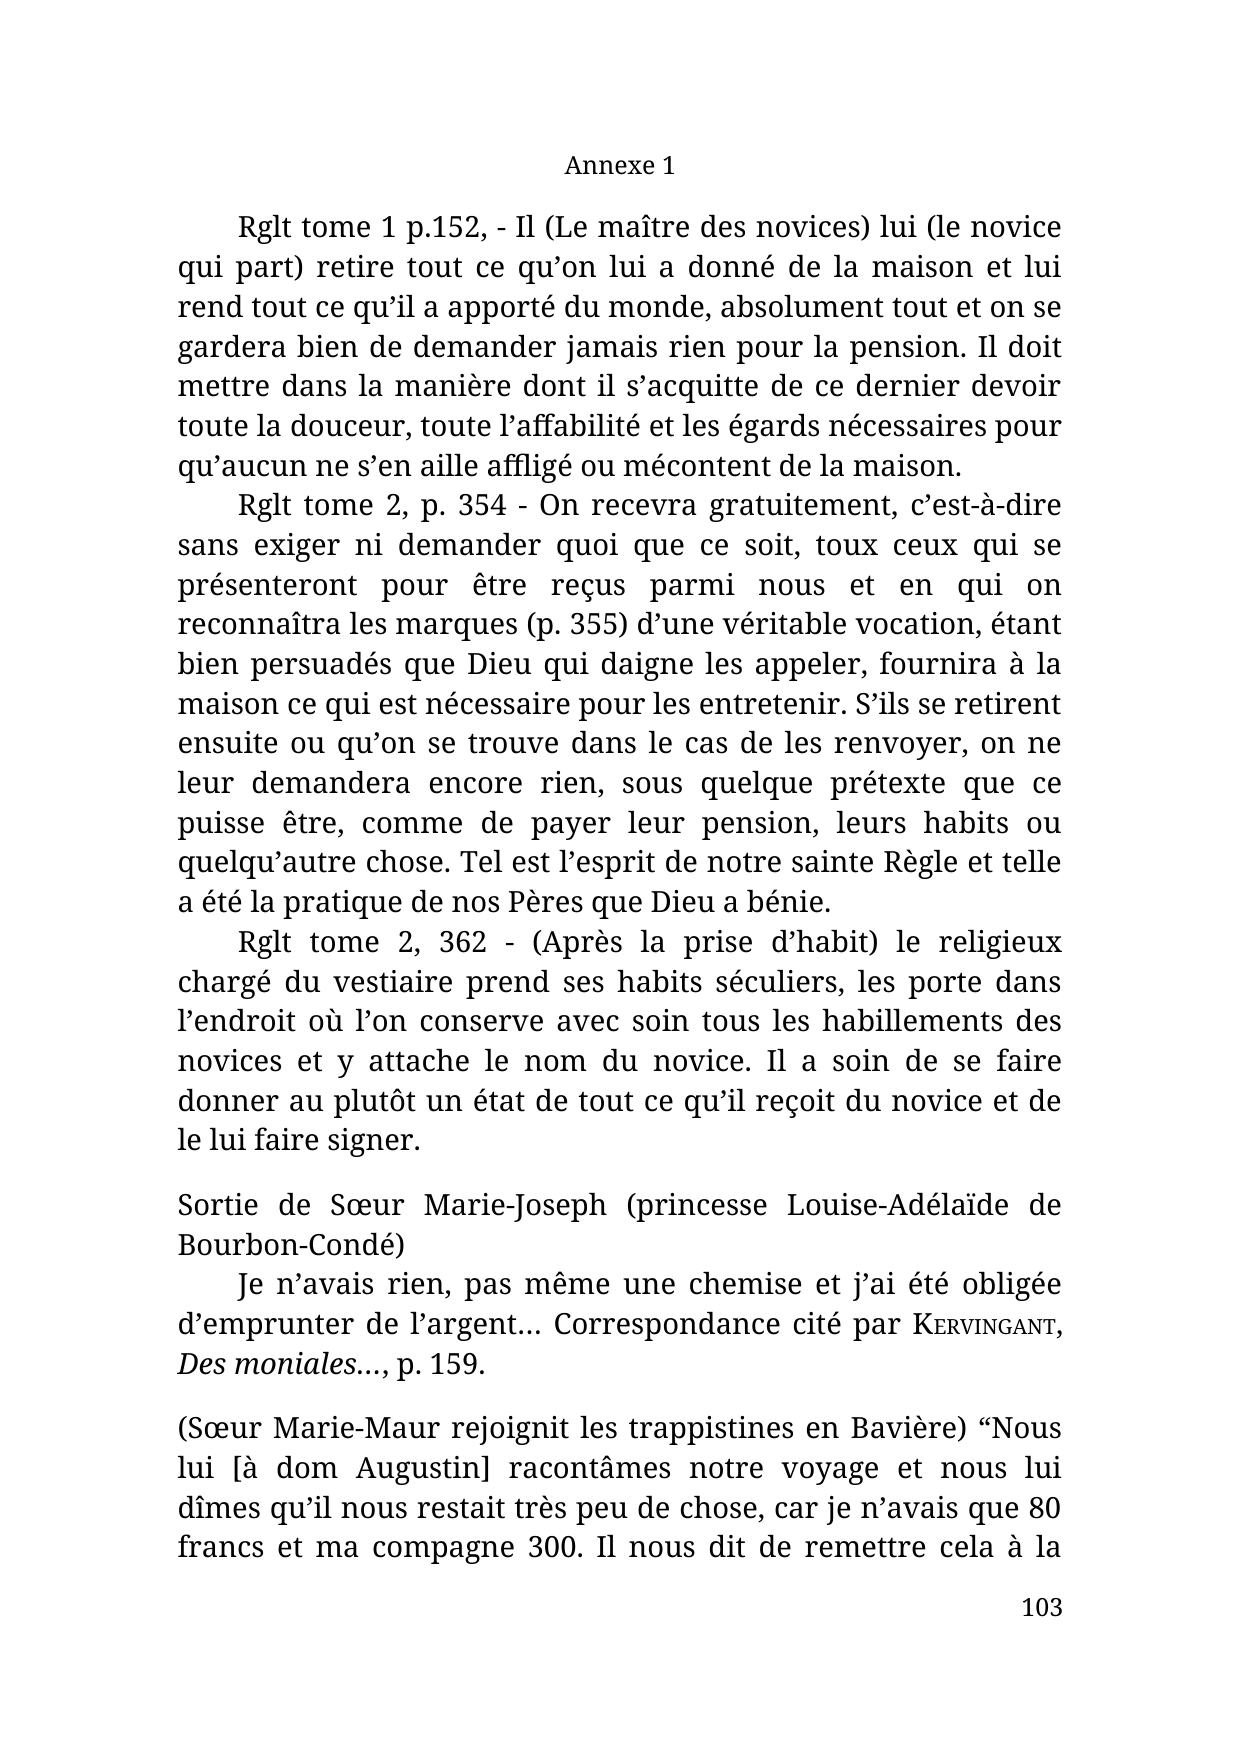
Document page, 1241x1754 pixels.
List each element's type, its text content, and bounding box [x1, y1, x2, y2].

text Sortie de Sœur Marie-Joseph (princesse Louise-Adélaïde de Bourbon-Condé) [177, 1184, 1063, 1264]
text Je n’avais rien, pas même une chemise et j’ai été obligée d’emprunter de l’argent… Correspondance cité par KERVINGANT, Des moniales…, p. 159. [177, 1264, 1063, 1383]
text Rglt tome 2, 362 - (Après la prise d’habit) le religieux chargé du vestiaire prend ses habits séculiers, les porte dans l’endroit où l’on conserve avec soin tous les habillements des novices et y attache le nom du novice. Il a soin de se faire donner au plutôt un état de tout ce qu’il reçoit du novice et de le lui faire signer. [177, 921, 1063, 1159]
text Rglt tome 2, p. 354 - On recevra gratuitement, c’est-à-dire sans exiger ni demander quoi que ce soit, toux ceux qui se présenteront pour être reçus parmi nous et en qui on reconnaîtra les marques (p. 355) d’une véritable vocation, étant bien persuadés que Dieu qui daigne les appeler, fournira à la maison ce qui est nécessaire pour les entretenir. S’ils se retirent ensuite ou qu’on se trouve dans le cas de les renvoyer, on ne leur demandera encore rien, sous quelque prétexte que ce puisse être, comme de payer leur pension, leurs habits ou quelqu’autre chose. Tel est l’esprit de notre sainte Règle et telle a été la pratique de nos Pères que Dieu a bénie. [177, 484, 1063, 921]
text Rglt tome 1 p.152, - Il (Le maître des novices) lui (le novice qui part) retire tout ce qu’on lui a donné de la maison et lui rend tout ce qu’il a apporté du monde, absolument tout et on se gardera bien de demander jamais rien pour la pension. Il doit mettre dans la manière dont il s’acquitte de ce dernier devoir toute la douceur, toute l’affabilité et les égards nécessaires pour qu’aucun ne s’en aille affligé ou mécontent de la maison. [177, 207, 1063, 484]
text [177, 1408, 1063, 1566]
